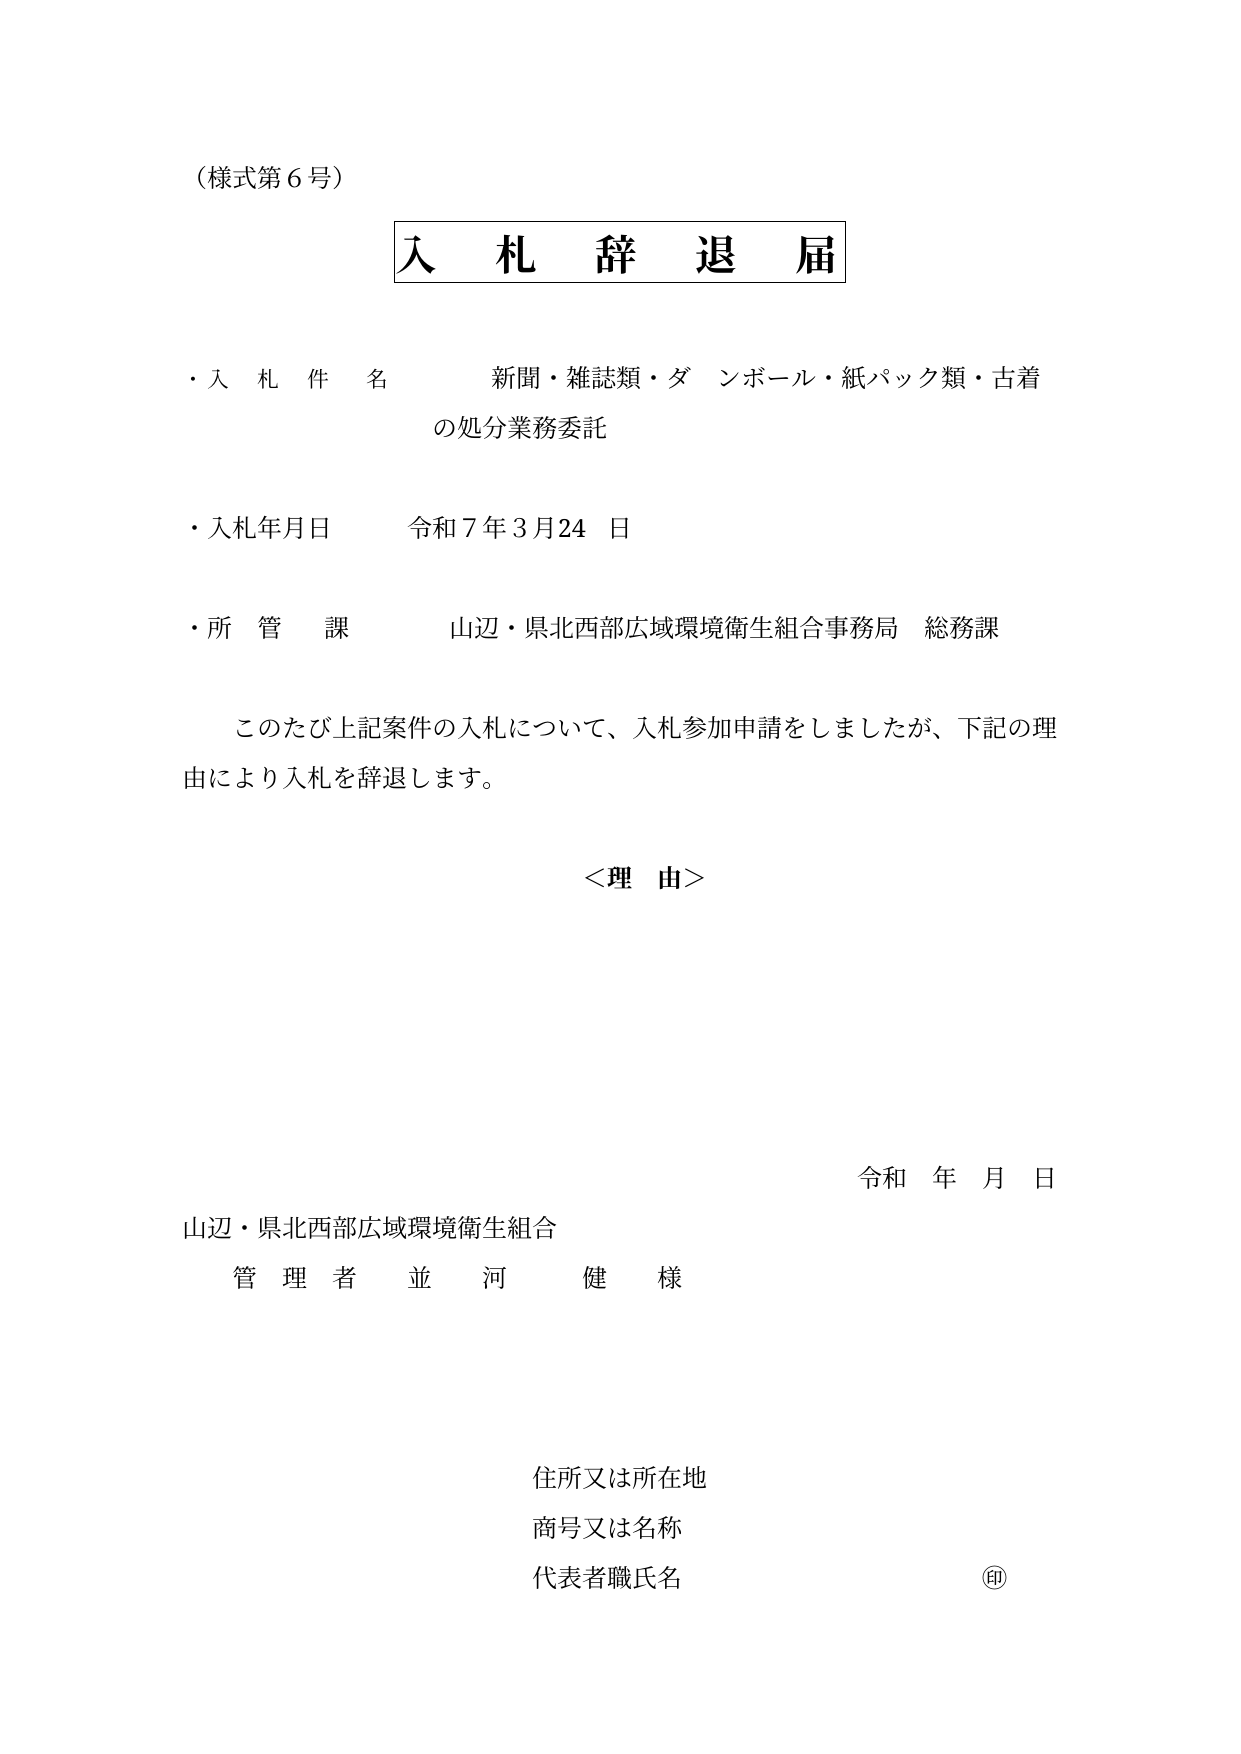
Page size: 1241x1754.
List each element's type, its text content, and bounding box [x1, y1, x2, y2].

text 住所又は所在地 [183, 1452, 1058, 1502]
text ・所管課 山辺・県北西部広域環境衛生組合事務局 総務課 [183, 602, 1058, 652]
text 代表者職氏名 ㊞ [183, 1552, 1058, 1602]
text 山辺・県北西部広域環境衛生組合 [183, 1202, 1058, 1252]
text 入 札 辞 退 届 [183, 202, 1058, 302]
text ・入札件名 新聞・雑誌類・ダンボール・紙パック類・古着 [183, 352, 1058, 402]
text 管 理 者 並 河 健 様 [183, 1252, 1058, 1302]
text （様式第６号） [183, 152, 1058, 202]
text の処分業務委託 [183, 402, 1058, 452]
text 令和 年 月 日 [183, 1152, 1058, 1202]
text ＜理 由＞ [183, 852, 1058, 902]
text 商号又は名称 [183, 1502, 1058, 1552]
text ・入札年月日 令和７年３月24日 [183, 502, 1058, 552]
text このたび上記案件の入札について、入札参加申請をしましたが、下記の理由により入札を辞退します。 [183, 702, 1058, 802]
